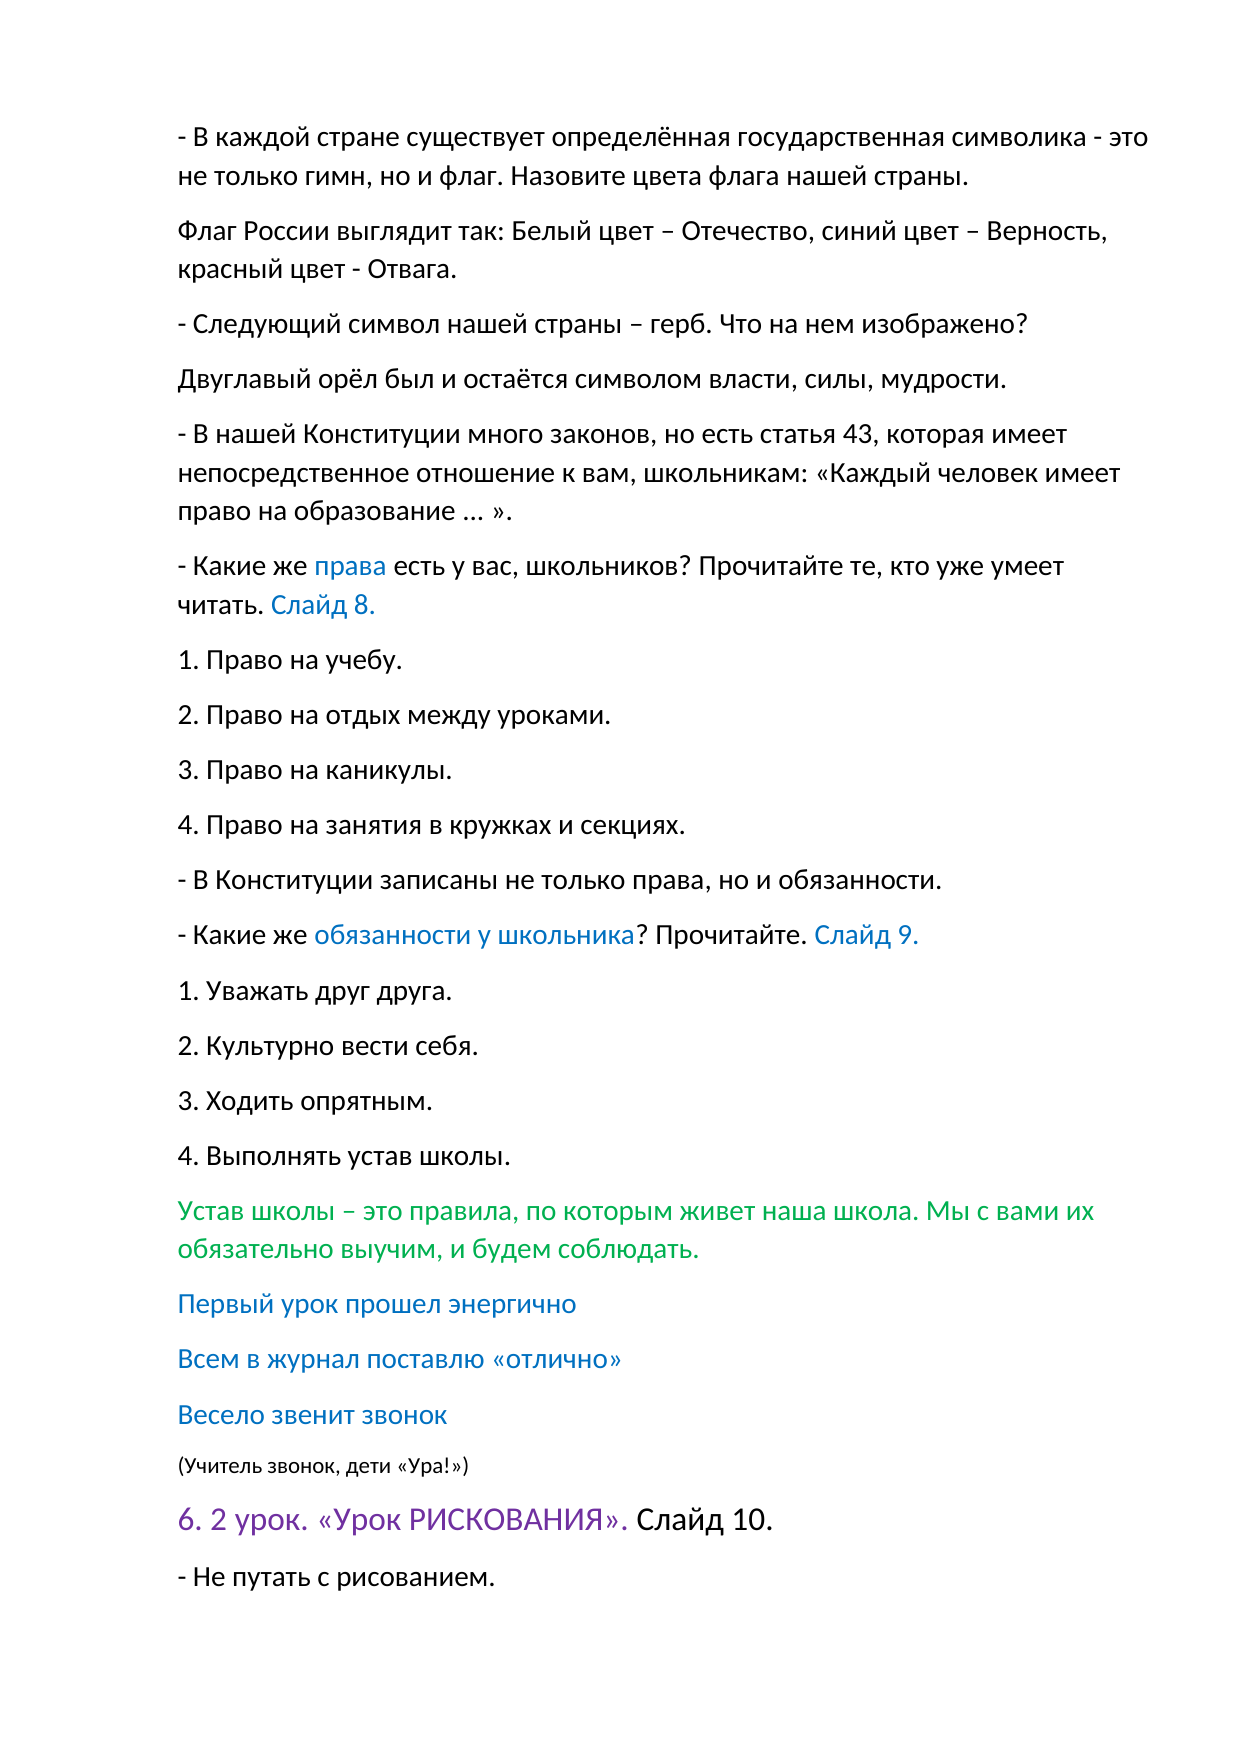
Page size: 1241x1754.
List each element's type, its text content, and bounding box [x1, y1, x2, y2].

text Весело звенит звонок [177, 1396, 1152, 1431]
text - Не путать с рисованием. [177, 1558, 1152, 1594]
text - В Конституции записаны не только права, но и обязанности. [177, 861, 1152, 897]
text 4. Право на занятия в кружках и секциях. [177, 806, 1152, 842]
text 3. Право на каникулы. [177, 751, 1152, 787]
text 2. Право на отдых между уроками. [177, 696, 1152, 732]
text - В нашей Конституции много законов, но есть статья 43, которая имеет непосредственное отношение к вам, школьникам: «Каждый человек имеет право на образование ... ». [177, 415, 1152, 528]
text 2. Культурно вести себя. [177, 1027, 1152, 1062]
text Двуглавый орёл был и остаётся символом власти, силы, мудрости. [177, 360, 1152, 396]
text Первый урок прошел энергично [177, 1286, 1152, 1321]
text 4. Выполнять устав школы. [177, 1137, 1152, 1172]
text - Какие же обязанности у школьника? Прочитайте. Слайд 9. [177, 916, 1152, 952]
text Флаг России выглядит так: Белый цвет – Отечество, синий цвет – Верность, красный цвет - Отвага. [177, 212, 1152, 286]
text - В каждой стране существует определённая государственная символика - это не только гимн, но и флаг. Назовите цвета флага нашей страны. [177, 118, 1152, 192]
text Устав школы – это правила, по которым живет наша школа. Мы с вами их обязательно выучим, и будем соблюдать. [177, 1192, 1152, 1266]
text - Следующий символ нашей страны – герб. Что на нем изображено? [177, 305, 1152, 341]
text 1. Уважать друг друга. [177, 972, 1152, 1007]
text 1. Право на учебу. [177, 641, 1152, 677]
text Всем в журнал поставлю «отлично» [177, 1341, 1152, 1376]
text - Какие же права есть у вас, школьников? Прочитайте те, кто уже умеет читать. Слайд 8. [177, 547, 1152, 621]
text 3. Ходить опрятным. [177, 1082, 1152, 1117]
text 6. 2 урок. «Урок РИСКОВАНИЯ». Слайд 10. [177, 1498, 1152, 1538]
text (Учитель звонок, дети «Ура!») [177, 1451, 1152, 1479]
